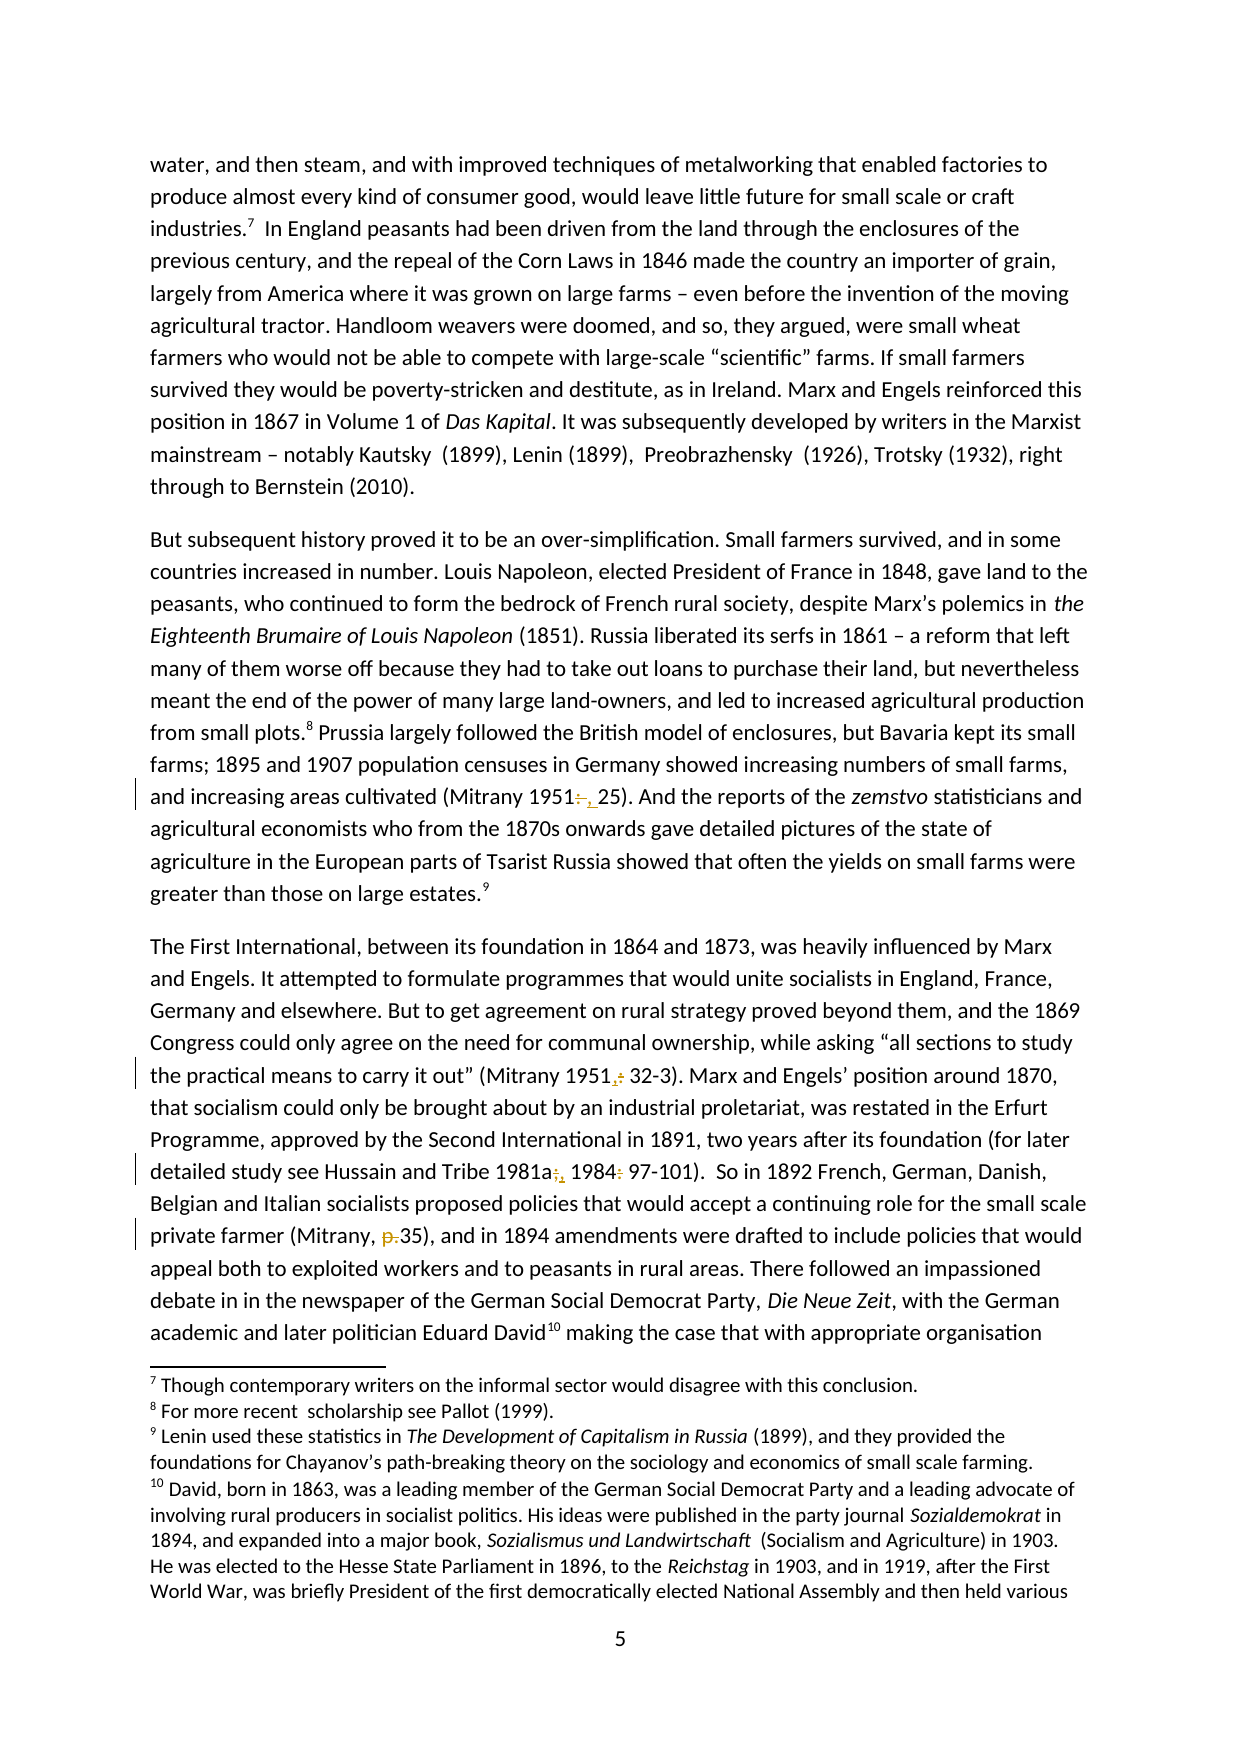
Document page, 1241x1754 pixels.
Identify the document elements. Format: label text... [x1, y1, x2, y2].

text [150, 150, 1090, 500]
text But subsequent history proved it to be an over-simplification. Small farmers survived, and in some countries increased in number. Louis Napoleon, elected President of France in 1848, gave land to the peasants, who continued to form the bedrock of French rural society, despite Marx’s polemics in the Eighteenth Brumaire of Louis Napoleon (1851). Russia liberated its serfs in 1861 – a reform that left many of them worse off because they had to take out loans to purchase their land, but nevertheless meant the end of the power of many large land-owners, and led to increased agricultural production from small plots. Prussia largely followed the British model of enclosures, but Bavaria kept its small farms; 1895 and 1907 population censuses in Germany showed increasing numbers of small farms, and increasing areas cultivated (Mitrany 195125). And the reports of the zemstvo statisticians and agricultural economists who from the 1870s onwards gave detailed pictures of the state of agriculture in the European parts of Tsarist Russia showed that often the yields on small farms were greater than those on large estates. [150, 525, 1090, 907]
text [150, 932, 1090, 1346]
